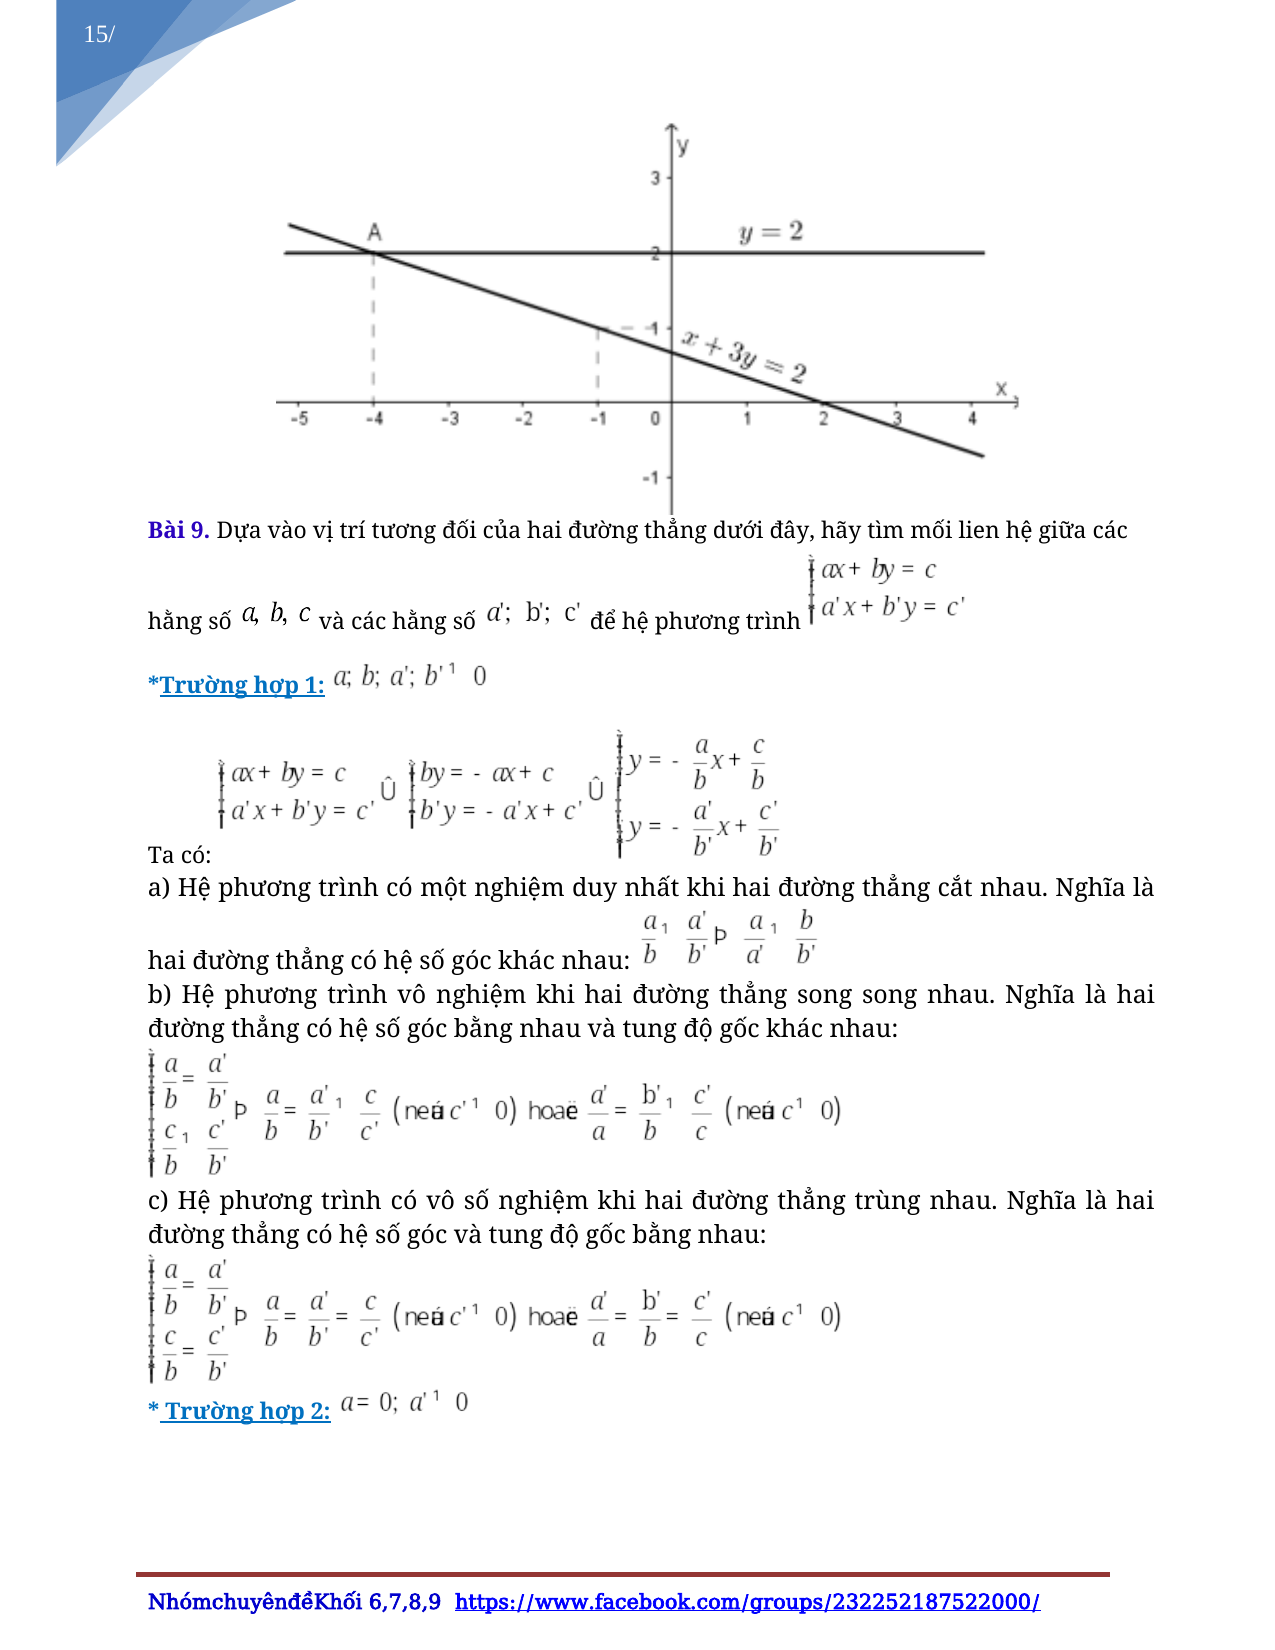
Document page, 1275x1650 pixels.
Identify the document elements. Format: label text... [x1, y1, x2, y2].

text b) Hệ phương trình vô nghiệm khi hai đường thẳng song song nhau. Nghĩa là hai đường thẳng có hệ số góc bằng nhau và tung độ gốc khác nhau: [148, 977, 1157, 1045]
text c) Hệ phương trình có vô số nghiệm khi hai đường thẳng trùng nhau. Nghĩa là hai đường thẳng có hệ số góc và tung độ gốc bằng nhau: [148, 1182, 1157, 1251]
text *Trường hợp 1: [148, 662, 1157, 700]
text Ta có: [148, 726, 1157, 870]
text a) Hệ phương trình có một nghiệm duy nhất khi hai đường thẳng cắt nhau. Nghĩa là hai đường thẳng có hệ số góc khác nhau: [148, 870, 1157, 977]
text Bài 9. Dựa vào vị trí tương đối của hai đường thẳng dưới đây, hãy tìm mối lien hệ giữa các hằng số và các hằng số để hệ phương trình [148, 514, 1157, 637]
picture [56, 0, 1029, 515]
text * Trường hợp 2: [148, 1388, 1157, 1426]
